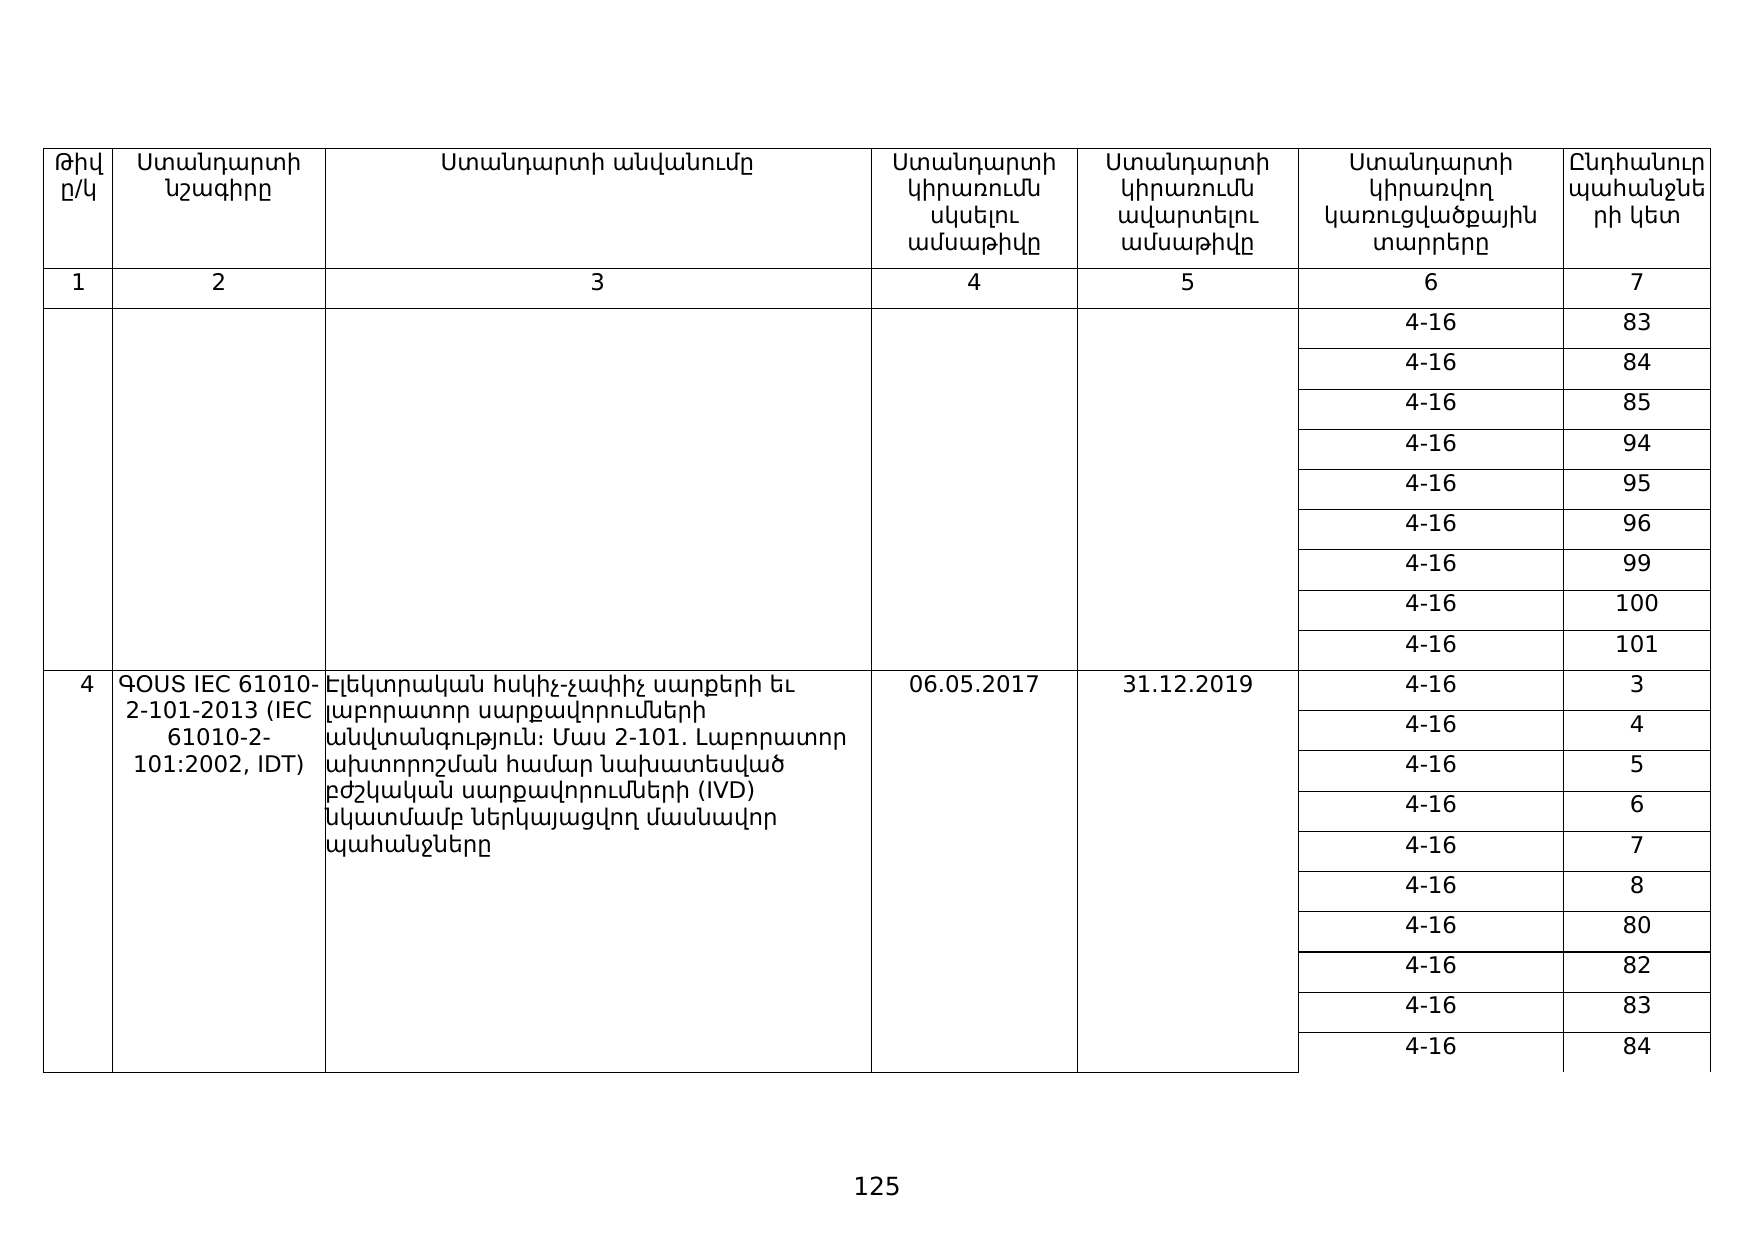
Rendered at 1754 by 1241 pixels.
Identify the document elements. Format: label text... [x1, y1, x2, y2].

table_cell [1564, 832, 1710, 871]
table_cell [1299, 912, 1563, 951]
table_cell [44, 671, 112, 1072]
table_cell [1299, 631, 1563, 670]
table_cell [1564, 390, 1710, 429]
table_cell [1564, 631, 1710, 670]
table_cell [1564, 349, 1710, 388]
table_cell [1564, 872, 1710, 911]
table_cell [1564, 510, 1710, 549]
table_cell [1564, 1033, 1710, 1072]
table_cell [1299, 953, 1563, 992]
table_header Ընդհանուր պահանջների կետ [1564, 149, 1710, 268]
table_cell 6 [1299, 269, 1563, 308]
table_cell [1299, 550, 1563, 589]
table_cell 1 [44, 269, 112, 308]
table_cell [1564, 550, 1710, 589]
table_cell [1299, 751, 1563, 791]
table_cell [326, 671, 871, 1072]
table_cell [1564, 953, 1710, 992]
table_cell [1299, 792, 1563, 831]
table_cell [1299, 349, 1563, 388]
table_header Ստանդարտի կիրառումն սկսելու ամսաթիվը [872, 149, 1077, 268]
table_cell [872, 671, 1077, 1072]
table_cell 3 [326, 269, 871, 308]
table_header Թիվ ը/կ [44, 149, 112, 268]
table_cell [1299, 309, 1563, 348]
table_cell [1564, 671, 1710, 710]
table_cell 7 [1564, 269, 1710, 308]
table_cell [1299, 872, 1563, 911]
table_header Ստանդարտի կիրառումն ավարտելու ամսաթիվը [1078, 149, 1298, 268]
table_header Ստանդարտի կիրառվող կառուցվածքային տարրերը [1299, 149, 1563, 268]
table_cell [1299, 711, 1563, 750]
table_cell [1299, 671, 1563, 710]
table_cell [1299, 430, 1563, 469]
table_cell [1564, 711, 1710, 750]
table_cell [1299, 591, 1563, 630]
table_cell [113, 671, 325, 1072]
table_cell 5 [1078, 269, 1298, 308]
table_cell 4 [872, 269, 1077, 308]
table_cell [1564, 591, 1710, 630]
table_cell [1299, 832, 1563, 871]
table_header Ստանդարտի անվանումը [326, 149, 871, 268]
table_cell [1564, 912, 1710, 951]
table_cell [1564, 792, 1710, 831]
table_header Ստանդարտի նշագիրը [113, 149, 325, 268]
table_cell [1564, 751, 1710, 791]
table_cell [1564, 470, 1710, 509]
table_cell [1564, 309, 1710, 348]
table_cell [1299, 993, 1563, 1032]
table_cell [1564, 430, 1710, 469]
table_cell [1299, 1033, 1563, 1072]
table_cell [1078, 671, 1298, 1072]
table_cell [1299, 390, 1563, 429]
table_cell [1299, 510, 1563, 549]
table_cell 2 [113, 269, 325, 308]
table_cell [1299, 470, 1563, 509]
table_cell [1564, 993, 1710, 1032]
